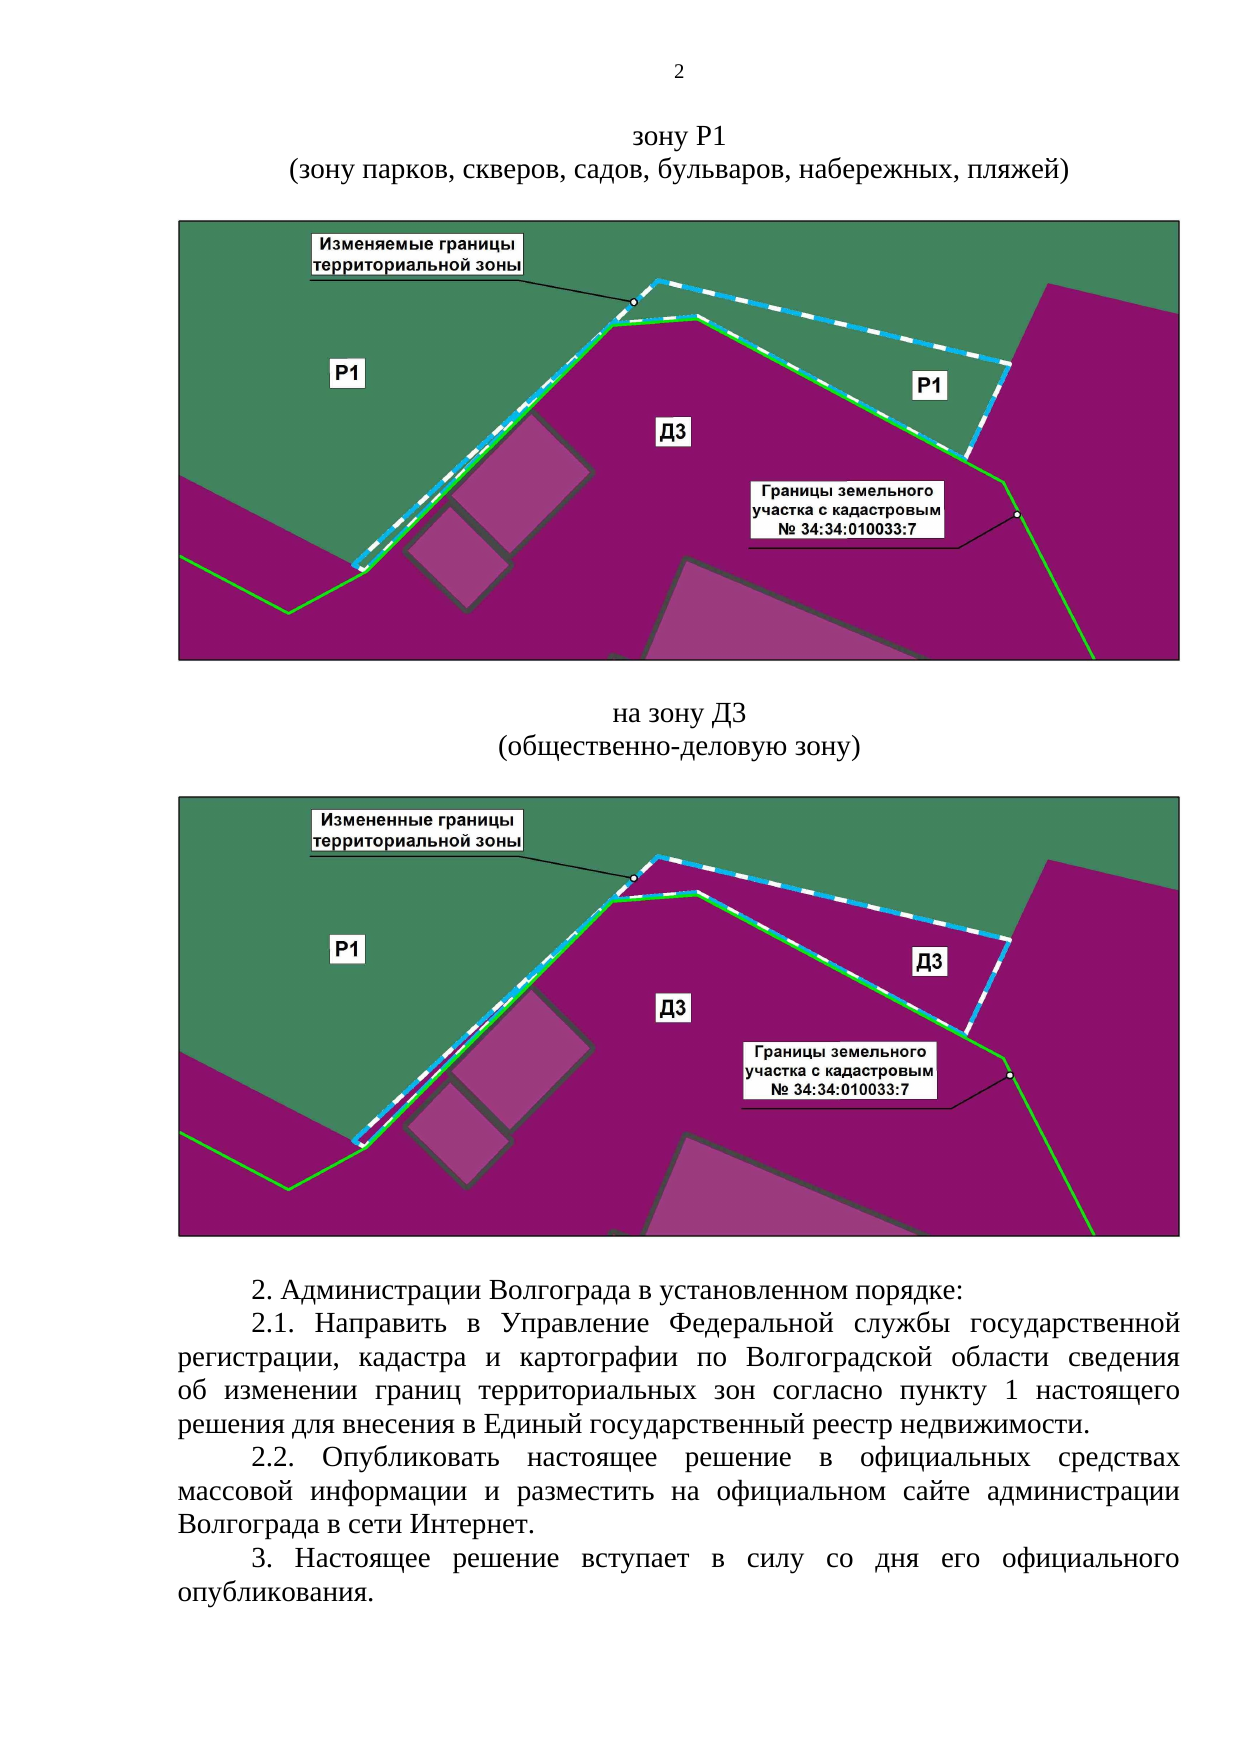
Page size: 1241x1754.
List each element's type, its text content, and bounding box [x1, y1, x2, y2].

text 2.2. Опубликовать настоящее решение в официальных средствах массовой информации и разместить на официальном сайте администрации Волгограда в сети Интернет. [177, 1439, 1181, 1540]
text 2. Администрации Волгограда в установленном порядке: [177, 1272, 1181, 1305]
picture [177, 218, 1182, 662]
text на зону Д3 [177, 695, 1181, 728]
text (зону парков, скверов, садов, бульваров, набережных, пляжей) [177, 152, 1181, 185]
text зону Р1 [177, 118, 1181, 152]
text (общественно-деловую зону) [177, 728, 1181, 762]
picture [177, 795, 1182, 1239]
text 3. Настоящее решение вступает в силу со дня его официального опубликования. [177, 1540, 1181, 1607]
text 2.1. Направить в Управление Федеральной службы государственной регистрации, кадастра и картографии по Волгоградской области сведения об изменении границ территориальных зон согласно пункту 1 настоящего решения для внесения в Единый государственный реестр недвижимости. [177, 1305, 1181, 1439]
